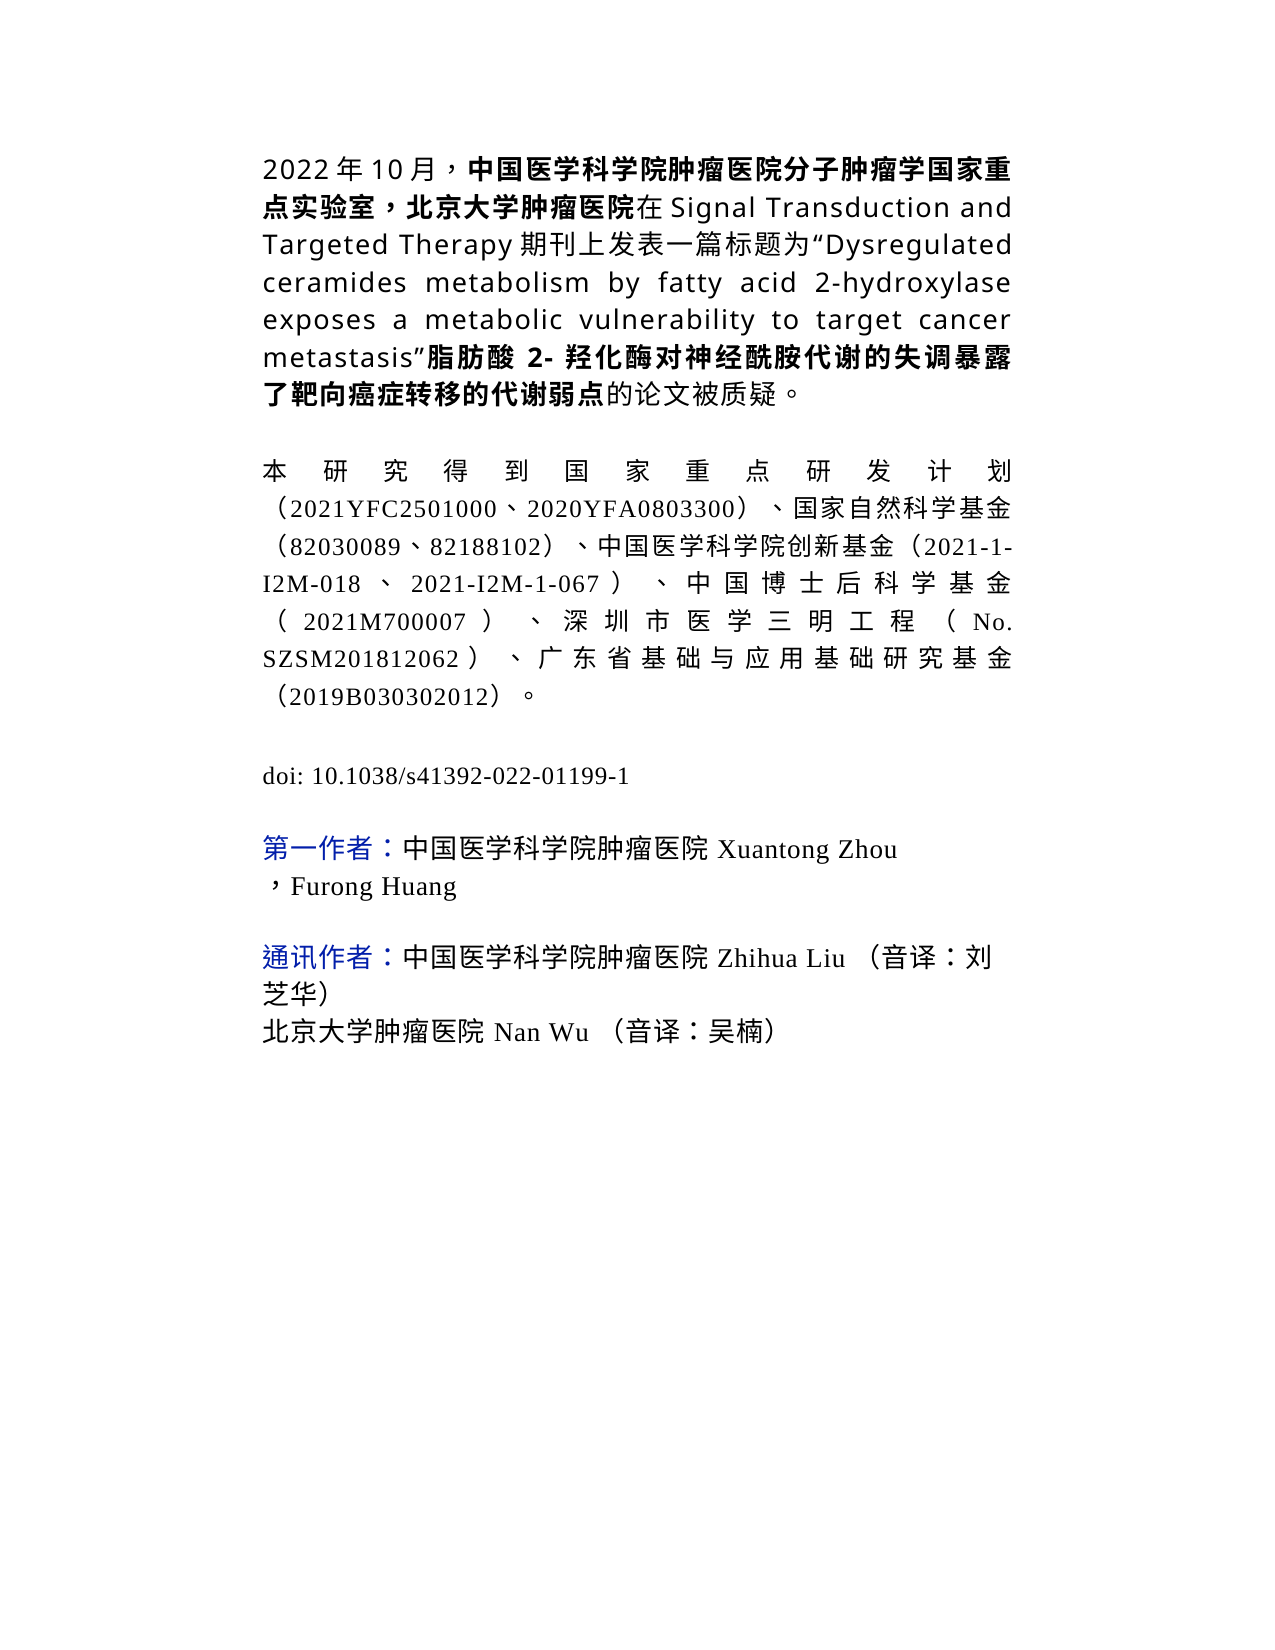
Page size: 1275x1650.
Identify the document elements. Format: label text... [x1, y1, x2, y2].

text 本研究得到国家重点研发计划（2021YFC2501000、2020YFA0803300）、国家自然科学基金（82030089、82188102）、中国医学科学院创新基金（2021-1-I2M-018、2021-I2M-1-067）、中国博士后科学基金（2021M700007）、深圳市医学三明工程（No. SZSM201812062）、广东省基础与应用基础研究基金（2019B030302012）。 [262, 450, 1012, 712]
text doi: 10.1038/s41392-022-01199-1 [262, 750, 1012, 790]
text 北京大学肿瘤医院 Nan Wu （音译：吴楠） [262, 1012, 1012, 1049]
text 2022年10月，中国医学科学院肿瘤医院分子肿瘤学国家重点实验室，北京大学肿瘤医院在Signal Transduction and Targeted Therapy期刊上发表一篇标题为“Dysregulated ceramides metabolism by fatty acid 2-hydroxylase exposes a metabolic vulnerability to target cancer metastasis”脂肪酸 2- 羟化酶对神经酰胺代谢的失调暴露了靶向癌症转移的代谢弱点的论文被质疑。 [262, 150, 1012, 412]
text 第一作者：中国医学科学院肿瘤医院 Xuantong Zhou ，Furong Huang [262, 830, 1012, 904]
text 通讯作者：中国医学科学院肿瘤医院 Zhihua Liu （音译：刘芝华） [262, 939, 1012, 1012]
